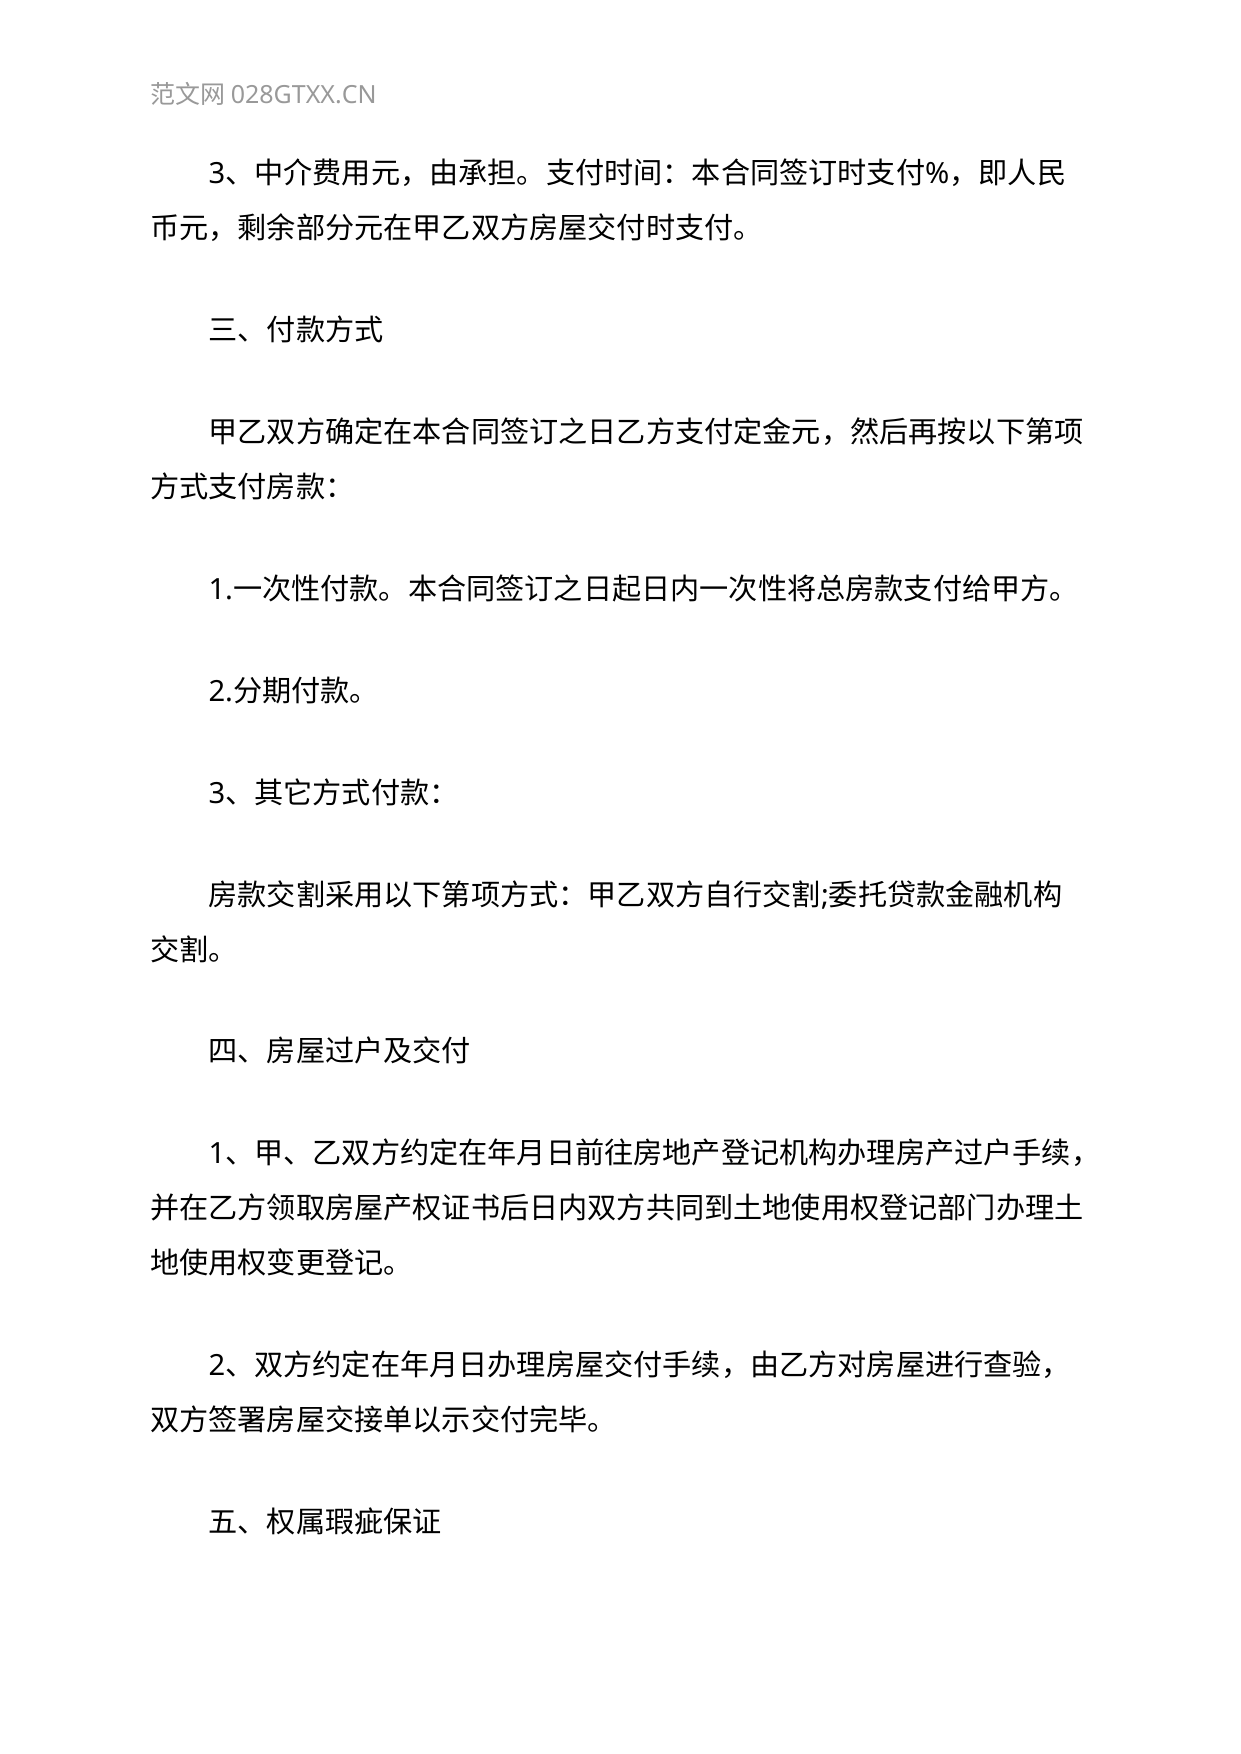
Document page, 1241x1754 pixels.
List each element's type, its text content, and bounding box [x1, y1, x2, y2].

text 四、房屋过户及交付 [150, 1028, 1090, 1070]
text 五、权属瑕疵保证 [150, 1498, 1090, 1540]
text 房款交割采用以下第项方式：甲乙双方自行交割;委托贷款金融机构交割。 [150, 871, 1090, 968]
text 3、其它方式付款： [150, 769, 1090, 812]
text 1、甲、乙双方约定在年月日前往房地产登记机构办理房产过户手续，并在乙方领取房屋产权证书后日内双方共同到土地使用权登记部门办理土地使用权变更登记。 [150, 1130, 1090, 1282]
text 三、付款方式 [150, 307, 1090, 349]
text 2、双方约定在年月日办理房屋交付手续，由乙方对房屋进行查验，双方签署房屋交接单以示交付完毕。 [150, 1341, 1090, 1439]
text 甲乙双方确定在本合同签订之日乙方支付定金元，然后再按以下第项方式支付房款： [150, 408, 1090, 506]
text 1.一次性付款。本合同签订之日起日内一次性将总房款支付给甲方。 [150, 565, 1090, 608]
text 3、中介费用元，由承担。支付时间：本合同签订时支付%，即人民币元，剩余部分元在甲乙双方房屋交付时支付。 [150, 150, 1090, 247]
text 2.分期付款。 [150, 667, 1090, 709]
